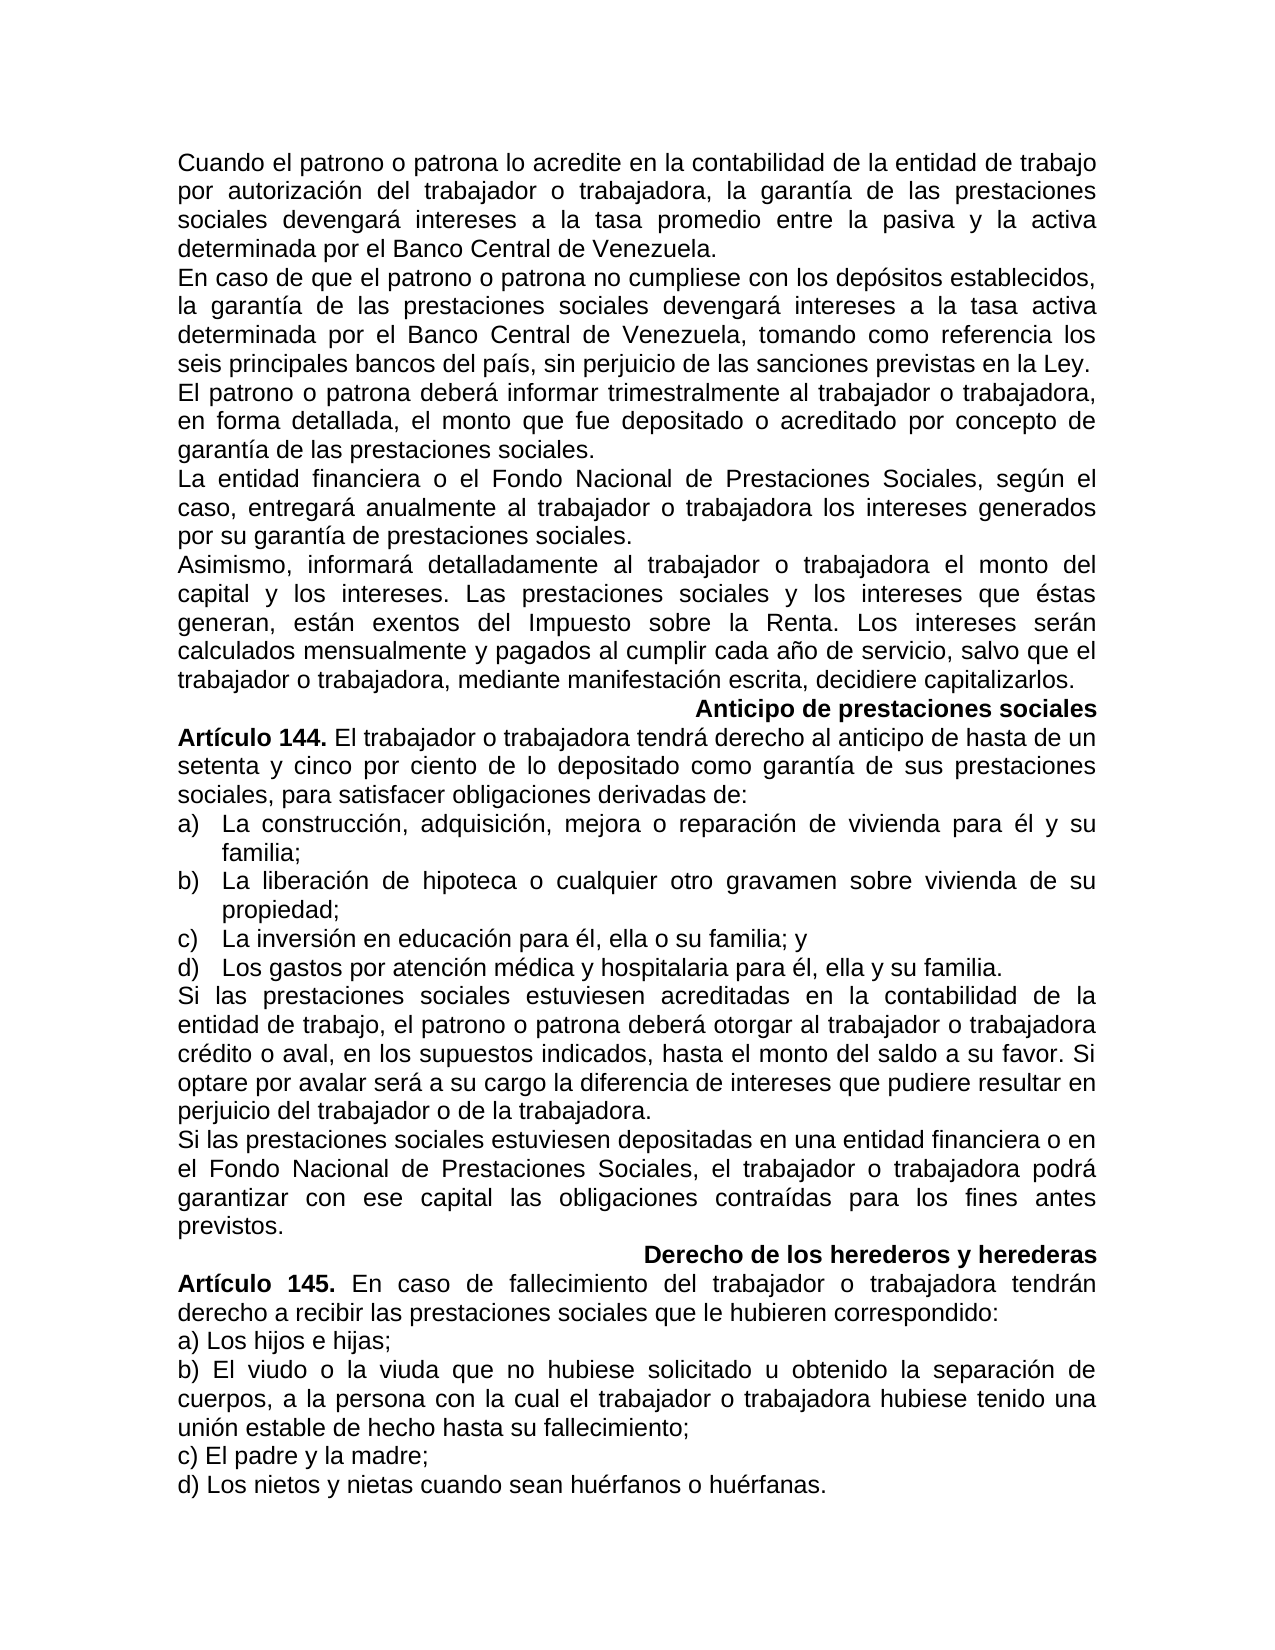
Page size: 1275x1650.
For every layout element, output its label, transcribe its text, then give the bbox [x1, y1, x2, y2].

text En caso de que el patrono o patrona no cumpliese con los depósitos establecidos, la garantía de las prestaciones sociales devengará intereses a la tasa activa determinada por el Banco Central de Venezuela, tomando como referencia los seis principales bancos del país, sin perjuicio de las sanciones previstas en la Ley. [177, 263, 1098, 378]
text Artículo 145. En caso de fallecimiento del trabajador o trabajadora tendrán derecho a recibir las prestaciones sociales que le hubieren correspondido: [177, 1269, 1098, 1326]
list La construcción, adquisición, mejora o reparación de vivienda para él y su familia; [177, 809, 1098, 866]
list La liberación de hipoteca o cualquier otro gravamen sobre vivienda de su propiedad; [177, 866, 1098, 924]
list Los gastos por atención médica y hospitalaria para él, ella y su familia. [177, 953, 1098, 981]
text b) El viudo o la viuda que no hubiese solicitado u obtenido la separación de cuerpos, a la persona con la cual el trabajador o trabajadora hubiese tenido una unión estable de hecho hasta su fallecimiento; [177, 1355, 1098, 1441]
text El patrono o patrona deberá informar trimestralmente al trabajador o trabajadora, en forma detallada, el monto que fue depositado o acreditado por concepto de garantía de las prestaciones sociales. [177, 378, 1098, 464]
text d) Los nietos y nietas cuando sean huérfanos o huérfanas. [177, 1470, 1098, 1499]
text Anticipo de prestaciones sociales [177, 694, 1098, 723]
text La entidad financiera o el Fondo Nacional de Prestaciones Sociales, según el caso, entregará anualmente al trabajador o trabajadora los intereses generados por su garantía de prestaciones sociales. [177, 464, 1098, 550]
text Derecho de los herederos y herederas [177, 1240, 1098, 1269]
text c) El padre y la madre; [177, 1441, 1098, 1470]
text Si las prestaciones sociales estuviesen acreditadas en la contabilidad de la entidad de trabajo, el patrono o patrona deberá otorgar al trabajador o trabajadora crédito o aval, en los supuestos indicados, hasta el monto del saldo a su favor. Si optare por avalar será a su cargo la diferencia de intereses que pudiere resultar en perjuicio del trabajador o de la trabajadora. [177, 981, 1098, 1125]
list La inversión en educación para él, ella o su familia; y [177, 924, 1098, 953]
text Si las prestaciones sociales estuviesen depositadas en una entidad financiera o en el Fondo Nacional de Prestaciones Sociales, el trabajador o trabajadora podrá garantizar con ese capital las obligaciones contraídas para los fines antes previstos. [177, 1125, 1098, 1240]
text Artículo 144. El trabajador o trabajadora tendrá derecho al anticipo de hasta de un setenta y cinco por ciento de lo depositado como garantía de sus prestaciones sociales, para satisfacer obligaciones derivadas de: [177, 723, 1098, 809]
text Asimismo, informará detalladamente al trabajador o trabajadora el monto del capital y los intereses. Las prestaciones sociales y los intereses que éstas generan, están exentos del Impuesto sobre la Renta. Los intereses serán calculados mensualmente y pagados al cumplir cada año de servicio, salvo que el trabajador o trabajadora, mediante manifestación escrita, decidiere capitalizarlos. [177, 550, 1098, 694]
text Cuando el patrono o patrona lo acredite en la contabilidad de la entidad de trabajo por autorización del trabajador o trabajadora, la garantía de las prestaciones sociales devengará intereses a la tasa promedio entre la pasiva y la activa determinada por el Banco Central de Venezuela. [177, 148, 1098, 263]
text a) Los hijos e hijas; [177, 1326, 1098, 1355]
